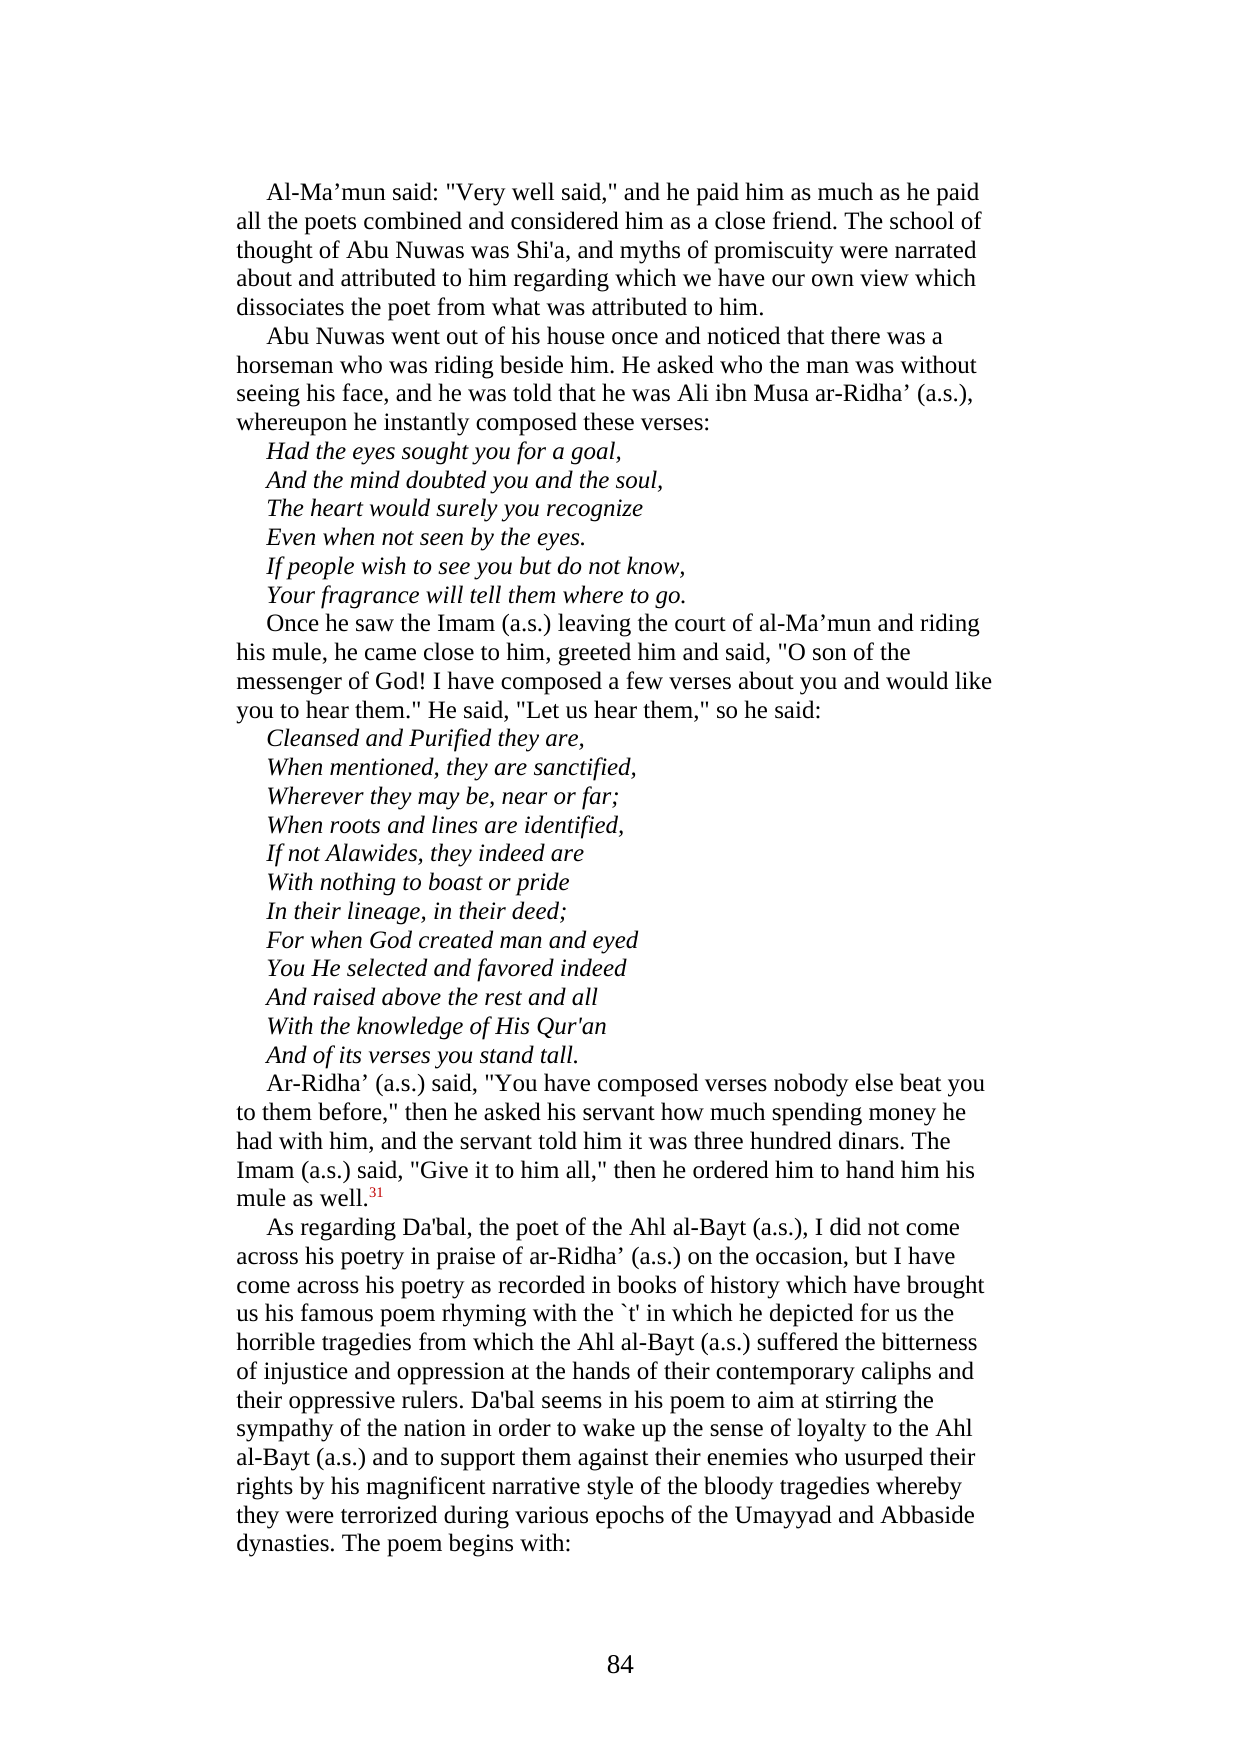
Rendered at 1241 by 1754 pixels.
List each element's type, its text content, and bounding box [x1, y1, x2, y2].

text Even when not seen by the eyes. [236, 522, 1004, 551]
text And of its verses you stand tall. [236, 1040, 1004, 1068]
text If people wish to see you but do not know, [236, 551, 1004, 580]
text Ar-Ridha’ (a.s.) said, "You have composed verses nobody else beat you to them before," then he asked his servant how much spending money he had with him, and the servant told him it was three hundred dinars. The Imam (a.s.) said, "Give it to him all," then he ordered him to hand him his mule as well.31 [236, 1068, 1004, 1212]
text The heart would surely you recognize [236, 493, 1004, 522]
text When roots and lines are identified, [236, 810, 1004, 838]
text Wherever they may be, near or far; [236, 781, 1004, 810]
text And the mind doubted you and the soul, [236, 465, 1004, 493]
text Had the eyes sought you for a goal, [236, 436, 1004, 465]
text If not Alawides, they indeed are [236, 838, 1004, 867]
text Your fragrance will tell them where to go. [236, 580, 1004, 608]
text When mentioned, they are sanctified, [236, 752, 1004, 781]
text In their lineage, in their deed; [236, 896, 1004, 925]
text You He selected and favored indeed [236, 953, 1004, 982]
text With the knowledge of His Qur'an [236, 1011, 1004, 1040]
text As regarding Da'bal, the poet of the Ahl al-Bayt (a.s.), I did not come across his poetry in praise of ar-Ridha’ (a.s.) on the occasion, but I have come across his poetry as recorded in books of history which have brought us his famous poem rhyming with the `t' in which he depicted for us the horrible tragedies from which the Ahl al-Bayt (a.s.) suffered the bitterness of injustice and oppression at the hands of their contemporary caliphs and their oppressive rulers. Da'bal seems in his poem to aim at stirring the sympathy of the nation in order to wake up the sense of loyalty to the Ahl al-Bayt (a.s.) and to support them against their enemies who usurped their rights by his magnificent narrative style of the bloody tragedies whereby they were terrorized during various epochs of the Umayyad and Abbaside dynasties. The poem begins with: [236, 1212, 1004, 1557]
text Cleansed and Purified they are, [236, 723, 1004, 752]
text For when God created man and eyed [236, 925, 1004, 953]
text Abu Nuwas went out of his house once and noticed that there was a horseman who was riding beside him. He asked who the man was without seeing his face, and he was told that he was Ali ibn Musa ar-Ridha’ (a.s.), whereupon he instantly composed these verses: [236, 321, 1004, 436]
text And raised above the rest and all [236, 982, 1004, 1011]
text With nothing to boast or pride [236, 867, 1004, 896]
text Al-Ma’mun said: "Very well said," and he paid him as much as he paid all the poets combined and considered him as a close friend. The school of thought of Abu Nuwas was Shi'a, and myths of promiscuity were narrated about and attributed to him regarding which we have our own view which dissociates the poet from what was attributed to him. [236, 177, 1004, 321]
text Once he saw the Imam (a.s.) leaving the court of al-Ma’mun and riding his mule, he came close to him, greeted him and said, "O son of the messenger of God! I have composed a few verses about you and would like you to hear them." He said, "Let us hear them," so he said: [236, 608, 1004, 723]
